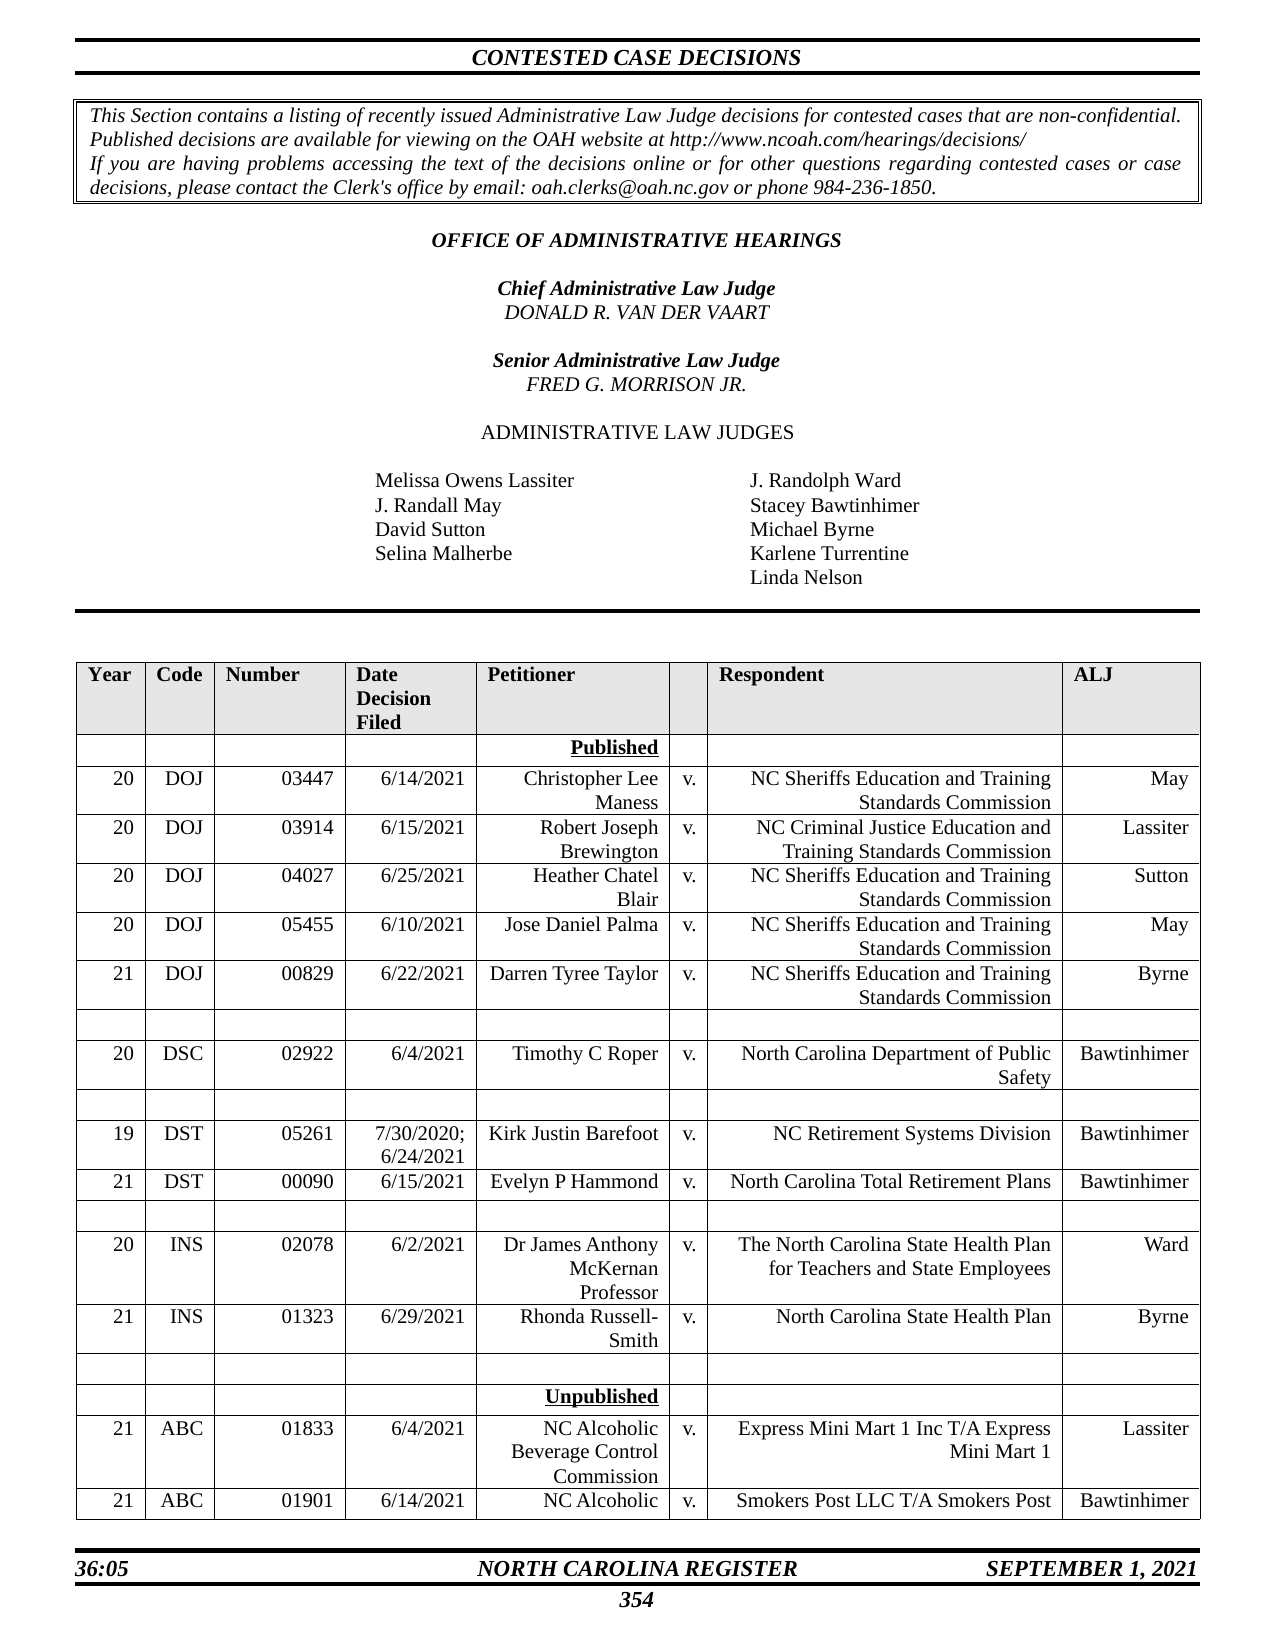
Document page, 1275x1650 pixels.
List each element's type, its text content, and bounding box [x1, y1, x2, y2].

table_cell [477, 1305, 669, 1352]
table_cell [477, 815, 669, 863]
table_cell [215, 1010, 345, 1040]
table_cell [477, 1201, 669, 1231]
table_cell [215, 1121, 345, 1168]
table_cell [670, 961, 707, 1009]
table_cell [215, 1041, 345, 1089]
text Melissa Owens Lassiter J. Randolph Ward [375, 468, 1200, 492]
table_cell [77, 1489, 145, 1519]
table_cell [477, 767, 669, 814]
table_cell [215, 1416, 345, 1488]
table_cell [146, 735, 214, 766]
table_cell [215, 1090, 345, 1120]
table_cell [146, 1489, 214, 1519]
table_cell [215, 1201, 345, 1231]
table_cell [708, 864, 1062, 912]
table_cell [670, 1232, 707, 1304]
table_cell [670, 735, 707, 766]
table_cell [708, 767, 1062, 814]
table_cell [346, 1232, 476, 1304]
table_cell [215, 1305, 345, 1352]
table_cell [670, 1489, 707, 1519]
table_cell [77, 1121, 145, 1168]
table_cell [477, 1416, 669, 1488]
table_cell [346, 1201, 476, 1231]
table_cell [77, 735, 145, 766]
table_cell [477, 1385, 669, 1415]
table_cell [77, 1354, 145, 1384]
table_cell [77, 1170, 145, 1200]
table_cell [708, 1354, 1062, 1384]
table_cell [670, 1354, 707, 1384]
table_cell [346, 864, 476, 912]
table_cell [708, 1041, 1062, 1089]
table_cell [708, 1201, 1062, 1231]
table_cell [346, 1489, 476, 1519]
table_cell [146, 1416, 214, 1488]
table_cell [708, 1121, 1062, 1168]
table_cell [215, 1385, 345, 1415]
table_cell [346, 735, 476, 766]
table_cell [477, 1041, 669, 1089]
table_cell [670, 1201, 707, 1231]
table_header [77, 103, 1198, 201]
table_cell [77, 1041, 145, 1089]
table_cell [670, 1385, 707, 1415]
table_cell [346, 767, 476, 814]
text OFFICE OF ADMINISTRATIVE HEARINGS [75, 228, 1200, 252]
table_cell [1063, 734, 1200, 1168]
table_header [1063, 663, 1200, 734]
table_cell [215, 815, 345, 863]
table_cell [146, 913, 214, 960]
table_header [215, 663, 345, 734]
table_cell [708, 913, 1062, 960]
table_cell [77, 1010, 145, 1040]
text Linda Nelson [375, 565, 1200, 589]
text Donald R. van der Vaart [75, 300, 1200, 324]
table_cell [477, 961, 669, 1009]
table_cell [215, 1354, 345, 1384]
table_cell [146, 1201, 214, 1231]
text Selina Malherbe Karlene Turrentine [375, 541, 1200, 565]
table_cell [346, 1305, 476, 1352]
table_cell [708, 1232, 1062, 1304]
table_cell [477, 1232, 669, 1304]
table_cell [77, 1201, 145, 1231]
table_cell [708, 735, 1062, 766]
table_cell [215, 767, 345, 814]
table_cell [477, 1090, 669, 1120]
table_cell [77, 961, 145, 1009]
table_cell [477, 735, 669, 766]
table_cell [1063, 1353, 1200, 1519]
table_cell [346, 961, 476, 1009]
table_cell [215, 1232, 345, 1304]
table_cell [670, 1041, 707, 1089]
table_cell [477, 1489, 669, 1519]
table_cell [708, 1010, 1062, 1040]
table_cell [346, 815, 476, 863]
text Chief Administrative Law Judge [75, 276, 1200, 300]
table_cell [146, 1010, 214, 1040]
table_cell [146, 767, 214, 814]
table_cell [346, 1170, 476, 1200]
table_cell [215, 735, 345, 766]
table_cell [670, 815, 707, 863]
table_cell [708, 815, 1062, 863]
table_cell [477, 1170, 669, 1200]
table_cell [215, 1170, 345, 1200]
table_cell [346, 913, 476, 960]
text J. Randall May Stacey Bawtinhimer [375, 492, 1200, 517]
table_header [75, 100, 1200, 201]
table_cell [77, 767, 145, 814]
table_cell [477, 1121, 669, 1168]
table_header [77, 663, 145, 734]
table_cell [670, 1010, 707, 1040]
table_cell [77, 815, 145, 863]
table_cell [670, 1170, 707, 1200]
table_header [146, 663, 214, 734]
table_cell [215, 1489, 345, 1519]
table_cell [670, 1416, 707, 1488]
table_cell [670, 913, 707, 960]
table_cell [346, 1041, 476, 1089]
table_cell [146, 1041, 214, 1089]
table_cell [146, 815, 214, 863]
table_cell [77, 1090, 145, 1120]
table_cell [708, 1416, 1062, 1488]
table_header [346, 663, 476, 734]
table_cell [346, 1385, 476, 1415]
text ADMINISTRATIVE LAW JUDGES [75, 420, 1200, 444]
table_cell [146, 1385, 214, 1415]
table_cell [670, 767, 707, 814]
text David Sutton Michael Byrne [375, 517, 1200, 541]
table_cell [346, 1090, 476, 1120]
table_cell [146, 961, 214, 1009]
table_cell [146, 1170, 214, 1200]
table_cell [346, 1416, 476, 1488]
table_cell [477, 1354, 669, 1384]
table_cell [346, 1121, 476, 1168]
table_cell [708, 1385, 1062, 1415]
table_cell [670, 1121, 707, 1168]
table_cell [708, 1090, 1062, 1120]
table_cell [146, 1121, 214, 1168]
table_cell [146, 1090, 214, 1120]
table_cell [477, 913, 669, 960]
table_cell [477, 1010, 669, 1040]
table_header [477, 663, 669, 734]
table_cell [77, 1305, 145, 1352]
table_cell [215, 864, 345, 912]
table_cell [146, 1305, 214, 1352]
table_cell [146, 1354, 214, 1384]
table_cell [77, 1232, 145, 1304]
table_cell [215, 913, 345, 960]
text Senior Administrative Law Judge [75, 348, 1200, 372]
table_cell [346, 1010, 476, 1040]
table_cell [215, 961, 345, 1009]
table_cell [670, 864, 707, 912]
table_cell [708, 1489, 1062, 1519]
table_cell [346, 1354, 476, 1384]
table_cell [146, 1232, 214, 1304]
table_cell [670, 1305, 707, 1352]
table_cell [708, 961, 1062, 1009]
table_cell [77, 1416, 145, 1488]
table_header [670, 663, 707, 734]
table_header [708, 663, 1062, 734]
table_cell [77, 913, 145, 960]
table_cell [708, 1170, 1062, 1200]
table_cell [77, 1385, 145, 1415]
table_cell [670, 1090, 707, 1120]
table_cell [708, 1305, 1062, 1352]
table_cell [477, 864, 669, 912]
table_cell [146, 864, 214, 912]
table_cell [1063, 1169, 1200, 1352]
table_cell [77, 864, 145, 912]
text FRED G. MORRISON JR. [75, 372, 1200, 396]
